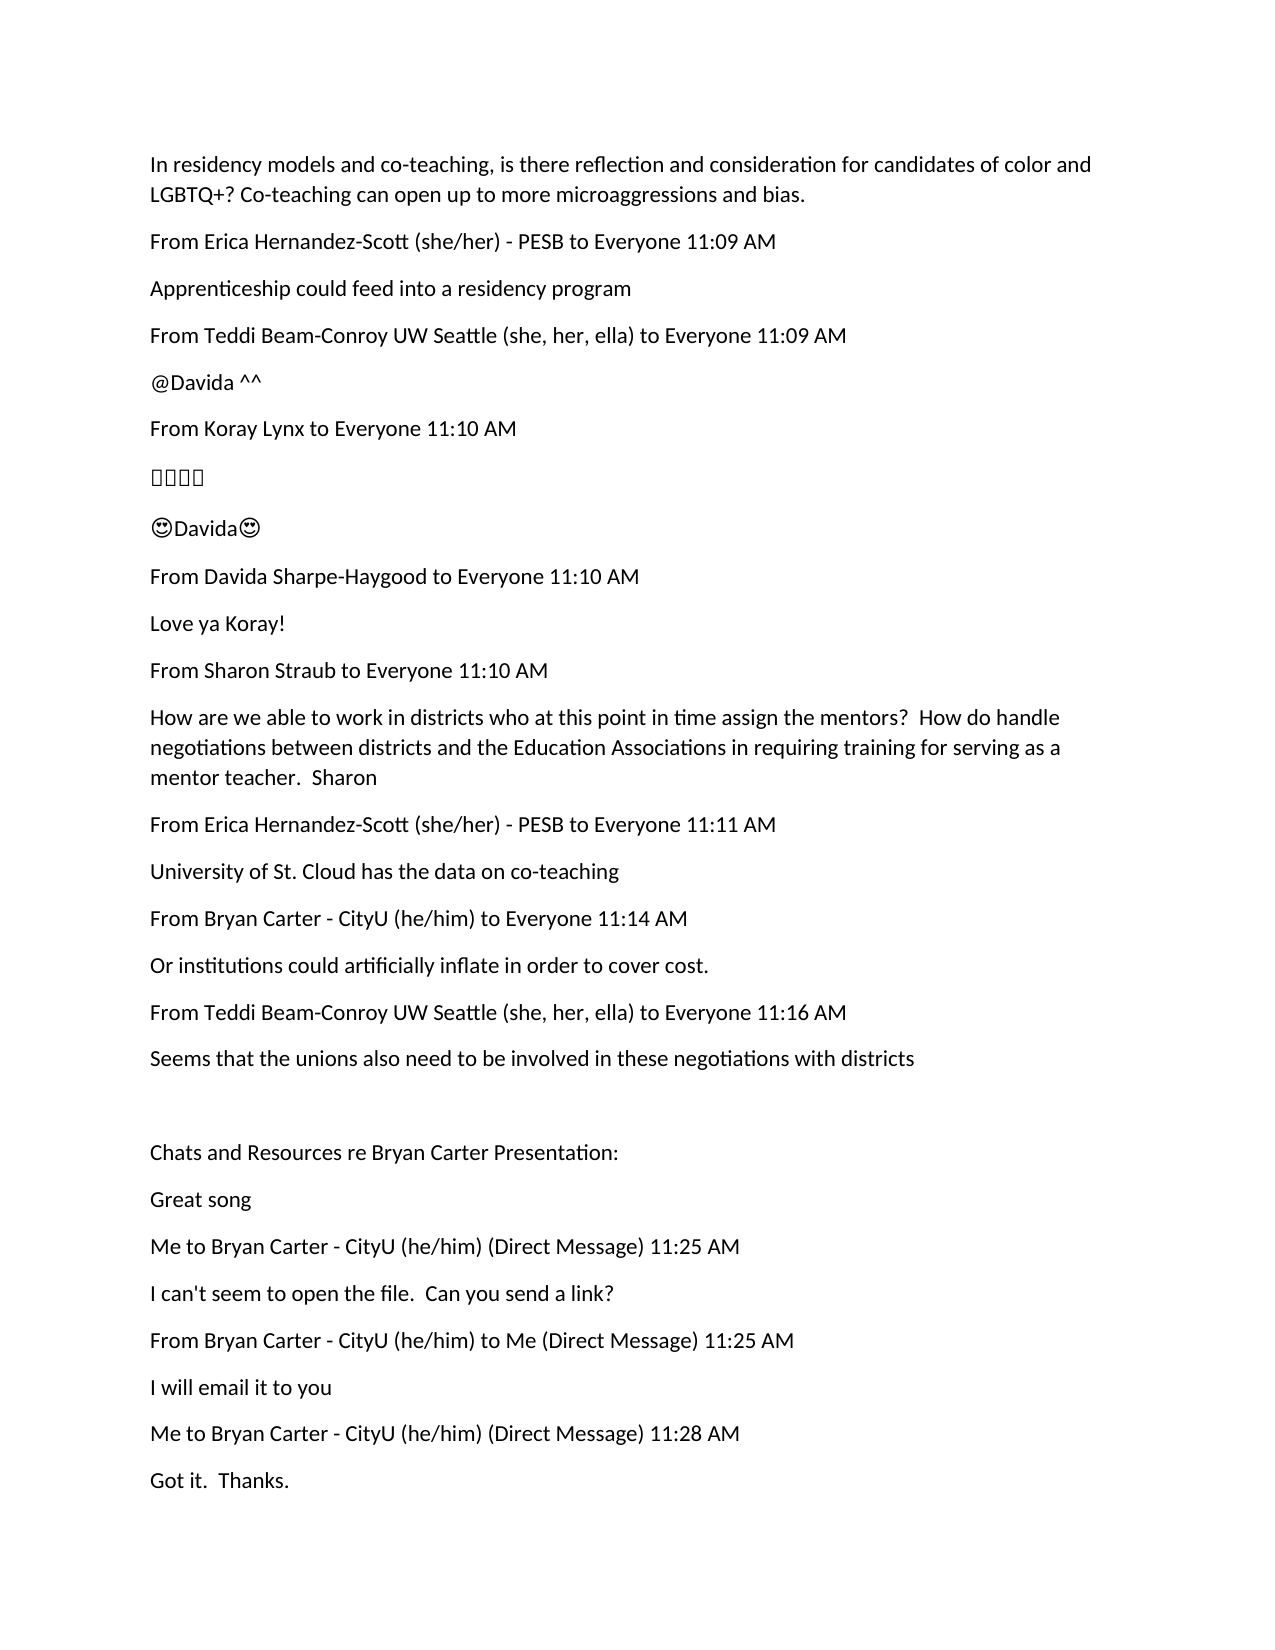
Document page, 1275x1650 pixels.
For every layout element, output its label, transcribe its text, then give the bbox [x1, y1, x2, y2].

text I will email it to you [150, 1373, 1125, 1401]
text From Davida Sharpe-Haygood to Everyone 11:10 AM [150, 562, 1125, 590]
text Me to Bryan Carter - CityU (he/him) (Direct Message) 11:25 AM [150, 1232, 1125, 1260]
text Seems that the unions also need to be involved in these negotiations with districts [150, 1044, 1125, 1073]
text From Erica Hernandez-Scott (she/her) - PESB to Everyone 11:09 AM [150, 227, 1125, 255]
text In residency models and co-teaching, is there reflection and consideration for candidates of color and LGBTQ+? Co-teaching can open up to more microaggressions and bias. [150, 150, 1125, 208]
text From Teddi Beam-Conroy UW Seattle (she, her, ella) to Everyone 11:09 AM [150, 321, 1125, 349]
text 🌈🌈🌈🌈 [150, 461, 1125, 493]
text How are we able to work in districts who at this point in time assign the mentors? How do handle negotiations between districts and the Education Associations in requiring training for serving as a mentor teacher. Sharon [150, 703, 1125, 791]
text Love ya Koray! [150, 609, 1125, 637]
text From Bryan Carter - CityU (he/him) to Everyone 11:14 AM [150, 904, 1125, 932]
text From Bryan Carter - CityU (he/him) to Me (Direct Message) 11:25 AM [150, 1326, 1125, 1354]
text Great song [150, 1185, 1125, 1213]
text Chats and Resources re Bryan Carter Presentation: [150, 1138, 1125, 1166]
text Apprenticeship could feed into a residency program [150, 274, 1125, 302]
text From Koray Lynx to Everyone 11:10 AM [150, 414, 1125, 443]
text University of St. Cloud has the data on co-teaching [150, 857, 1125, 885]
text Me to Bryan Carter - CityU (he/him) (Direct Message) 11:28 AM [150, 1419, 1125, 1448]
text I can't seem to open the file. Can you send a link? [150, 1279, 1125, 1307]
text From Erica Hernandez-Scott (she/her) - PESB to Everyone 11:11 AM [150, 810, 1125, 838]
text Or institutions could artificially inflate in order to cover cost. [150, 951, 1125, 979]
text 😍Davida😍 [150, 512, 1125, 543]
text @Davida ^^ [150, 368, 1125, 396]
text From Sharon Straub to Everyone 11:10 AM [150, 656, 1125, 684]
text From Teddi Beam-Conroy UW Seattle (she, her, ella) to Everyone 11:16 AM [150, 998, 1125, 1026]
text Got it. Thanks. [150, 1466, 1125, 1494]
